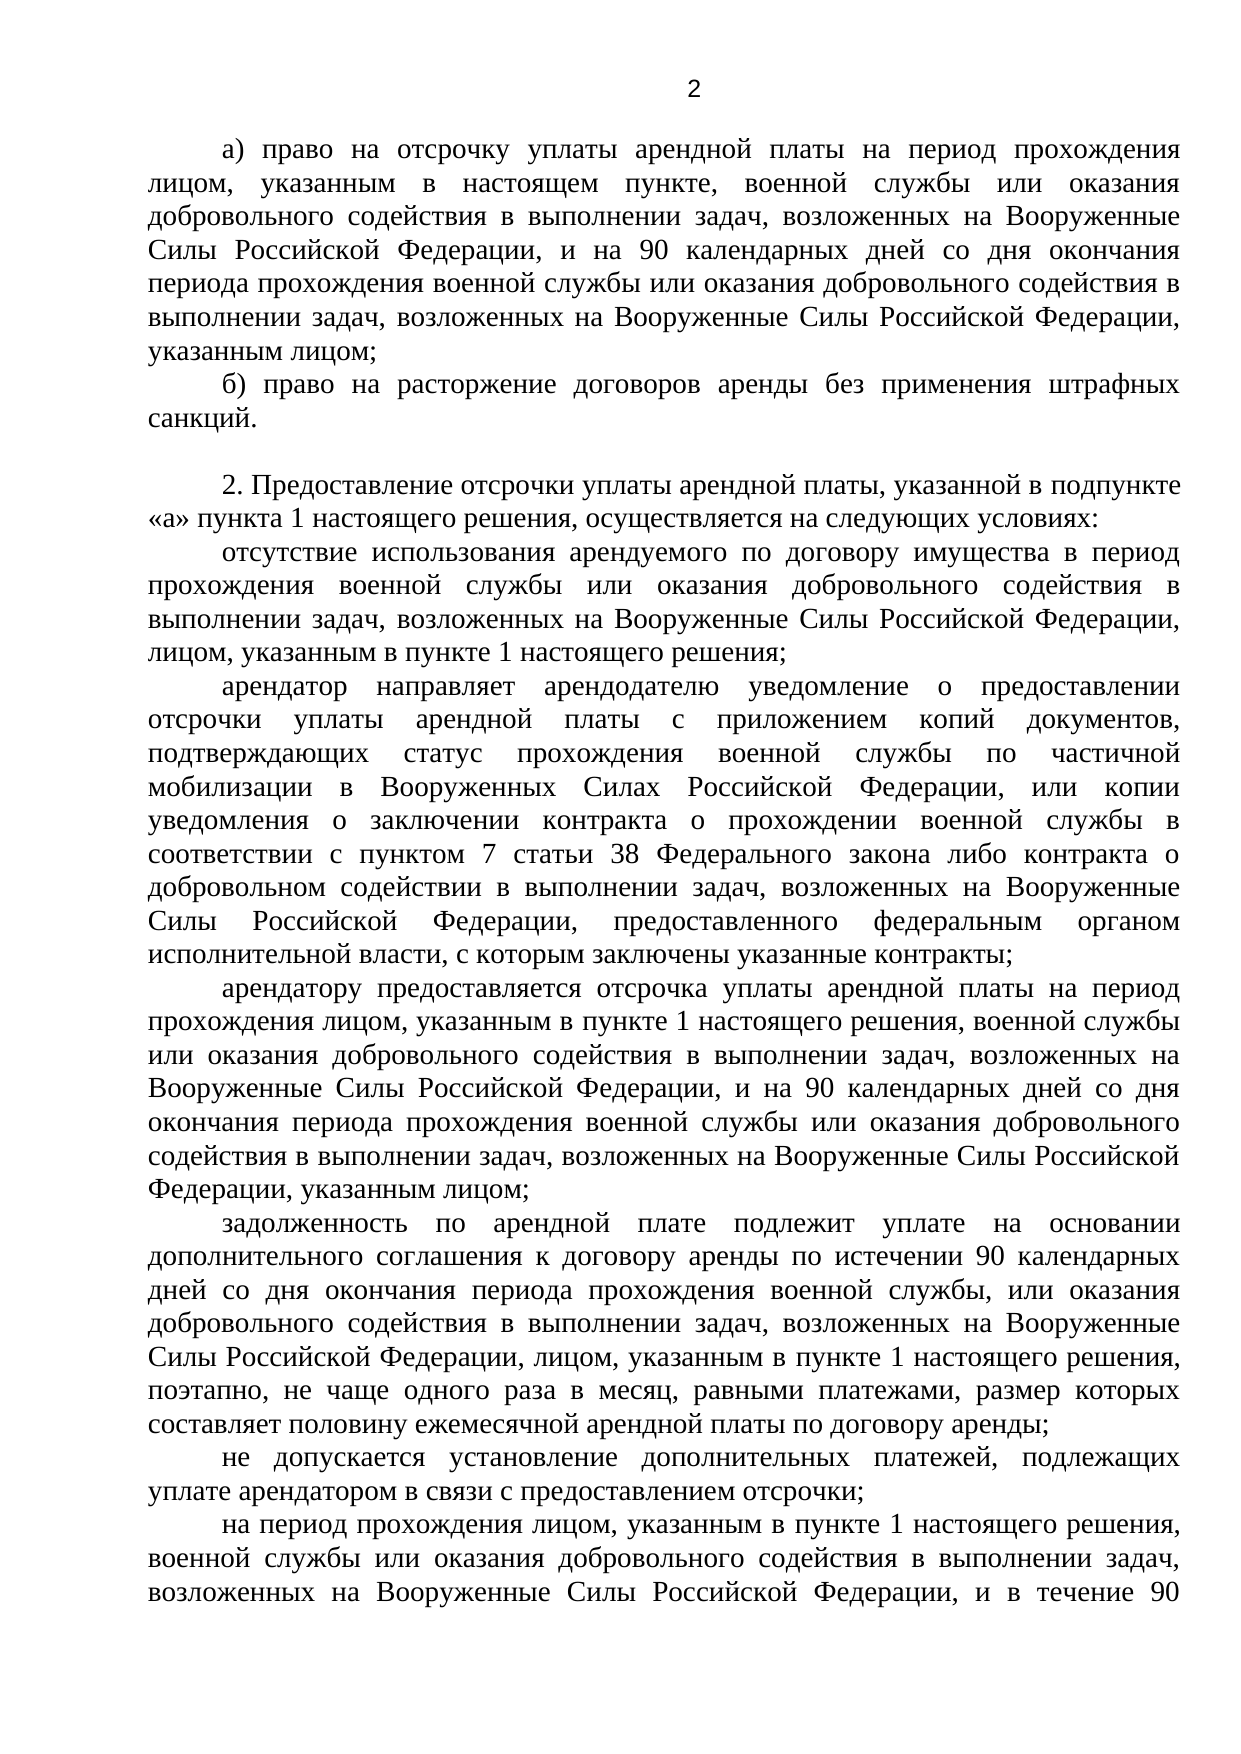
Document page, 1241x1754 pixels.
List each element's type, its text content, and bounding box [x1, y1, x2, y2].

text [148, 1507, 1181, 1607]
text арендатору предоставляется отсрочка уплаты арендной платы на период прохождения лицом, указанным в пункте 1 настоящего решения, военной службы или оказания добровольного содействия в выполнении задач, возложенных на Вооруженные Силы Российской Федерации, и на 90 календарных дней со дня окончания периода прохождения военной службы или оказания добровольного содействия в выполнении задач, возложенных на Вооруженные Силы Российской Федерации, указанным лицом; [148, 970, 1181, 1205]
text б) право на расторжение договоров аренды без применения штрафных санкций. [148, 366, 1181, 433]
text арендатор направляет арендодателю уведомление о предоставлении отсрочки уплаты арендной платы с приложением копий документов, подтверждающих статус прохождения военной службы по частичной мобилизации в Вооруженных Силах Российской Федерации, или копии уведомления о заключении контракта о прохождении военной службы в соответствии с пунктом 7 статьи 38 Федерального закона либо контракта о добровольном содействии в выполнении задач, возложенных на Вооруженные Силы Российской Федерации, предоставленного федеральным органом исполнительной власти, с которым заключены указанные контракты; [148, 668, 1181, 970]
text не допускается установление дополнительных платежей, подлежащих уплате арендатором в связи с предоставлением отсрочки; [148, 1439, 1181, 1507]
text а) право на отсрочку уплаты арендной платы на период прохождения лицом, указанным в настоящем пункте, военной службы или оказания добровольного содействия в выполнении задач, возложенных на Вооруженные Силы Российской Федерации, и на 90 календарных дней со дня окончания периода прохождения военной службы или оказания добровольного содействия в выполнении задач, возложенных на Вооруженные Силы Российской Федерации, указанным лицом; [148, 131, 1181, 366]
text отсутствие использования арендуемого по договору имущества в период прохождения военной службы или оказания добровольного содействия в выполнении задач, возложенных на Вооруженные Силы Российской Федерации, лицом, указанным в пункте 1 настоящего решения; [148, 534, 1181, 668]
text 2. Предоставление отсрочки уплаты арендной платы, указанной в подпункте «а» пункта 1 настоящего решения, осуществляется на следующих условиях: [148, 467, 1181, 534]
text задолженность по арендной плате подлежит уплате на основании дополнительного соглашения к договору аренды по истечении 90 календарных дней со дня окончания периода прохождения военной службы, или оказания добровольного содействия в выполнении задач, возложенных на Вооруженные Силы Российской Федерации, лицом, указанным в пункте 1 настоящего решения, поэтапно, не чаще одного раза в месяц, равными платежами, размер которых составляет половину ежемесячной арендной платы по договору аренды; [148, 1205, 1181, 1439]
